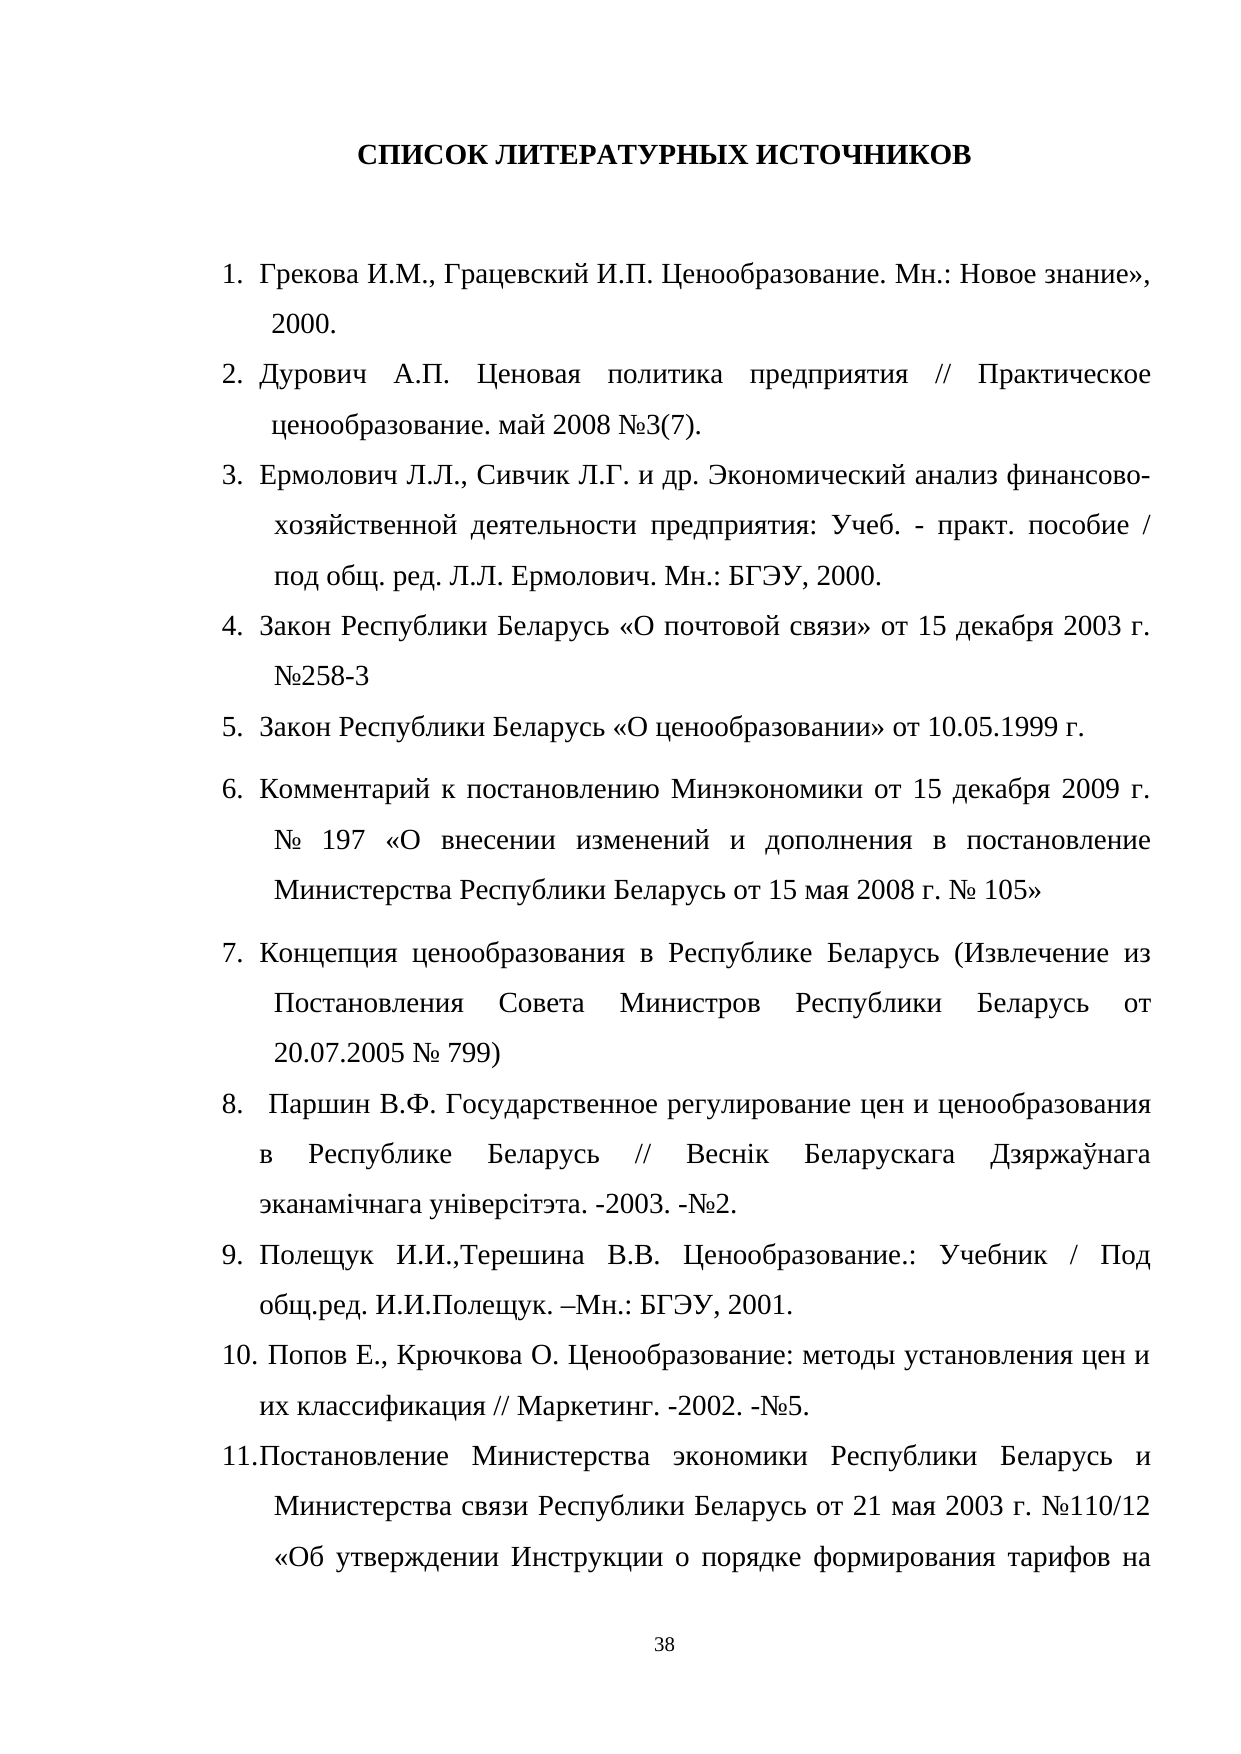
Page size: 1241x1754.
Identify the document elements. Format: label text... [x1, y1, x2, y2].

list Закон Республики Беларусь «О почтовой связи» от 15 декабря 2003 г. №258-3 [222, 608, 1152, 692]
list Паршин В.Ф. Государственное регулирование цен и ценообразования в Республике Беларусь // Веснік Беларускага Дзяржаўнага эканамічнага універсітэта. -2003. -№2. [222, 1086, 1152, 1220]
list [222, 1438, 1152, 1572]
list Полещук И.И.,Терешина В.В. Ценообразование.: Учебник / Под общ.ред. И.И.Полещук. –Мн.: БГЭУ, 2001. [222, 1237, 1152, 1321]
text СПИСОК ЛИТЕРАТУРНЫХ ИСТОЧНИКОВ [177, 137, 1152, 171]
list Комментарий к постановлению Минэкономики от 15 декабря 2009 г. № 197 «О внесении изменений и дополнения в постановление Министерства Республики Беларусь от 15 мая 2008 г. № 105» [222, 771, 1152, 906]
list Грекова И.М., Грацевский И.П. Ценообразование. Мн.: Новое знание», 2000. [222, 256, 1152, 340]
list Ермолович Л.Л., Сивчик Л.Г. и др. Экономический анализ финансово-хозяйственной деятельности предприятия: Учеб. - практ. пособие / под общ. ред. Л.Л. Ермолович. Мн.: БГЭУ, 2000. [222, 457, 1152, 591]
list Закон Республики Беларусь «О ценообразовании» от 10.05.1999 г. [222, 709, 1152, 742]
list Дурович А.П. Ценовая политика предприятия // Практическое ценообразование. май 2008 №3(7). [222, 356, 1152, 440]
list Концепция ценообразования в Республике Беларусь (Извлечение из Постановления Совета Министров Республики Беларусь от 20.07.2005 № 799) [222, 935, 1152, 1069]
list Попов Е., Крючкова О. Ценообразование: методы установления цен и их классификация // Маркетинг. -2002. -№5. [222, 1337, 1152, 1421]
